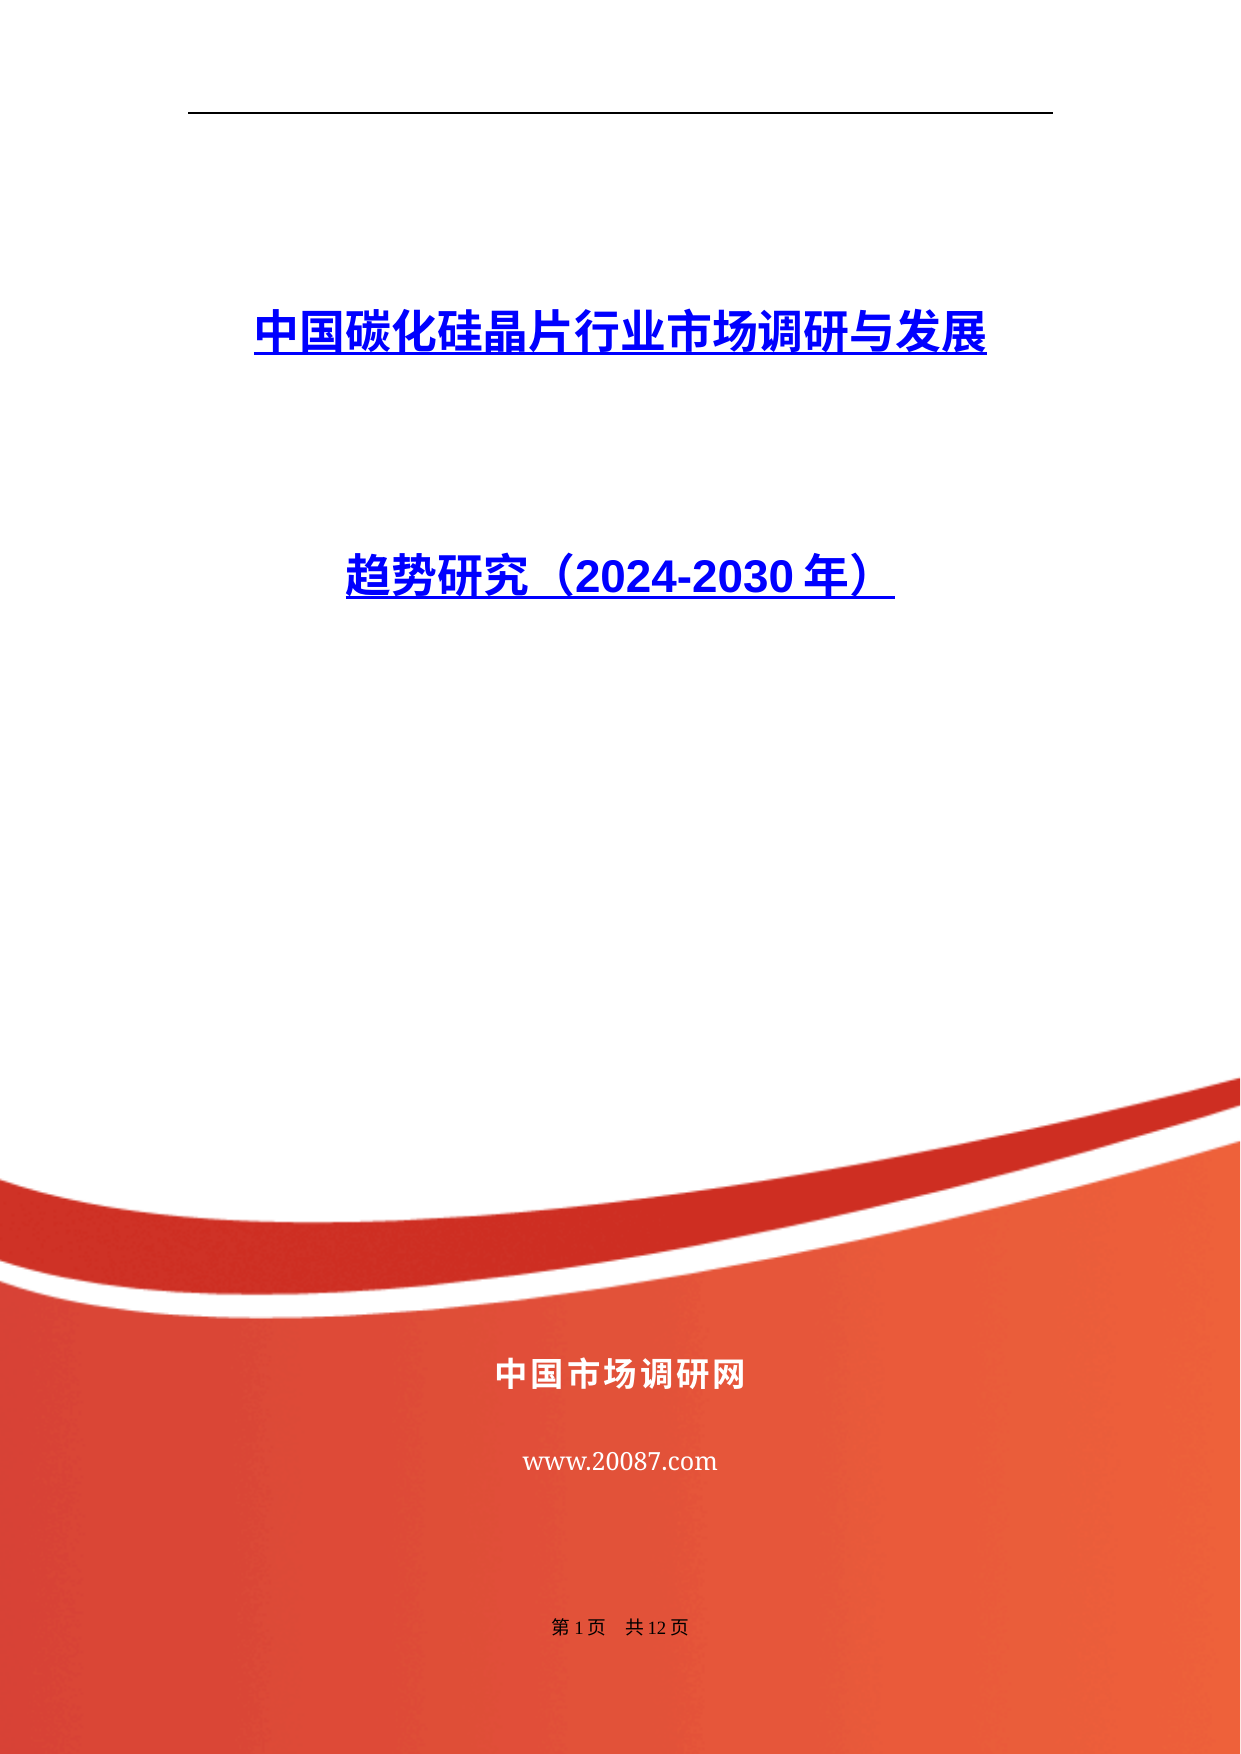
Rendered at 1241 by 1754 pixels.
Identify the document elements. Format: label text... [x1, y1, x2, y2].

subtitle 中国市场调研网 [187, 1339, 1053, 1404]
table_header 中国碳化硅晶片行业市场调研与发展趋势研究（2024-2030年） [188, 207, 1053, 773]
picture [0, 1006, 1241, 1754]
text www.20087.com [187, 1428, 1053, 1493]
